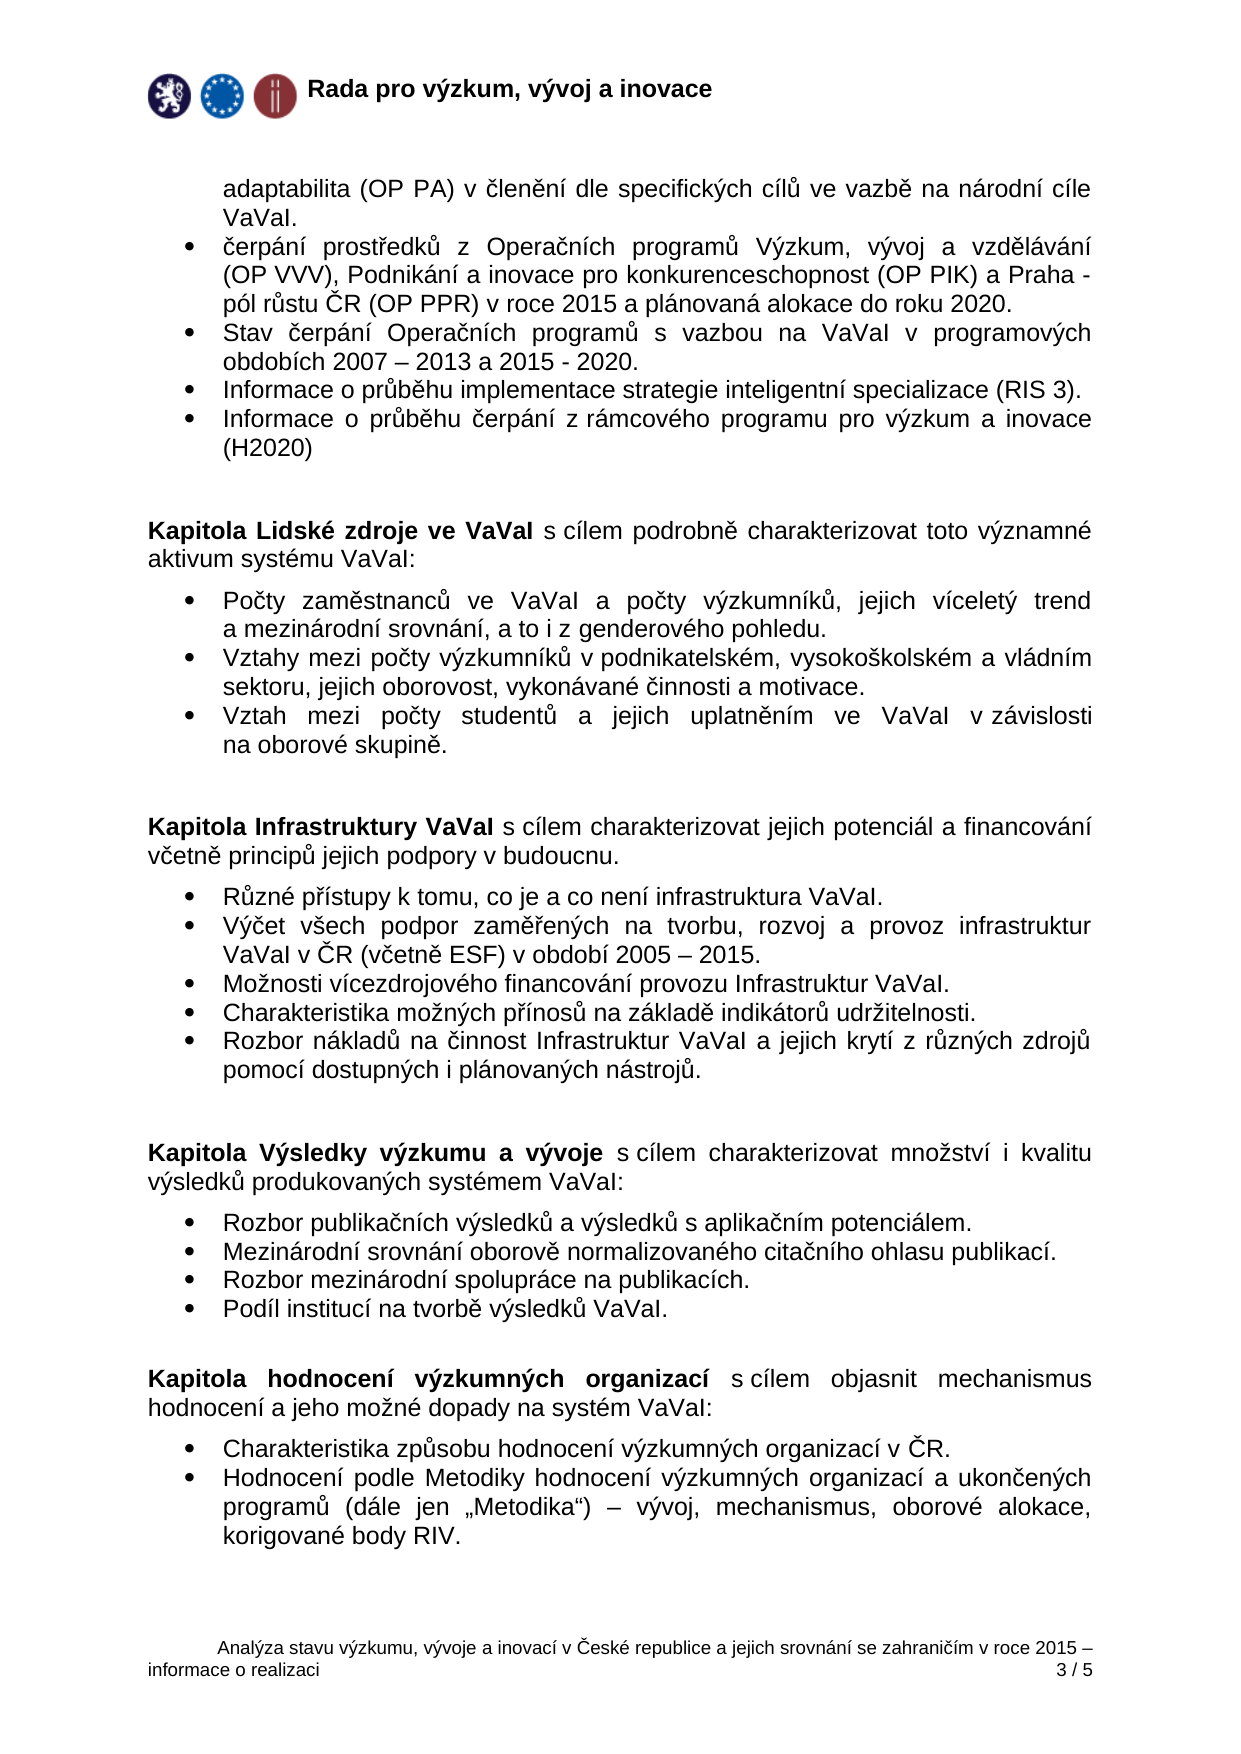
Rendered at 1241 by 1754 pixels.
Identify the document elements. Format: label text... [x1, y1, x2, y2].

list Počty zaměstnanců ve VaVaI a počty výzkumníků, jejich víceletý trend a mezinárodní srovnání, a to i z genderového pohledu. [185, 586, 1093, 643]
list Výčet všech podpor zaměřených na tvorbu, rozvoj a provoz infrastruktur VaVaI v ČR (včetně ESF) v období 2005 – 2015. [185, 911, 1093, 969]
list Charakteristika způsobu hodnocení výzkumných organizací v ČR. [185, 1434, 1093, 1463]
text Kapitola hodnocení výzkumných organizací s cílem objasnit mechanismus hodnocení a jeho možné dopady na systém VaVaI: [148, 1364, 1093, 1422]
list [185, 174, 1093, 231]
picture [147, 73, 298, 120]
list Mezinárodní srovnání oborově normalizovaného citačního ohlasu publikací. [185, 1237, 1093, 1265]
list Vztahy mezi počty výzkumníků v podnikatelském, vysokoškolském a vládním sektoru, jejich oborovost, vykonávané činnosti a motivace. [185, 643, 1093, 701]
text Kapitola Výsledky výzkumu a vývoje s cílem charakterizovat množství i kvalitu výsledků produkovaných systémem VaVaI: [148, 1138, 1093, 1195]
list Podíl institucí na tvorbě výsledků VaVaI. [185, 1294, 1093, 1323]
list Informace o průběhu implementace strategie inteligentní specializace (RIS 3). [185, 375, 1093, 404]
list Stav čerpání Operačních programů s vazbou na VaVaI v programových obdobích 2007 – 2013 a 2015 - 2020. [185, 318, 1093, 375]
text Kapitola Infrastruktury VaVaI s cílem charakterizovat jejich potenciál a financování včetně principů jejich podpory v budoucnu. [148, 812, 1093, 870]
list Rozbor mezinárodní spolupráce na publikacích. [185, 1265, 1093, 1294]
list Charakteristika možných přínosů na základě indikátorů udržitelnosti. [185, 997, 1093, 1026]
list Rozbor publikačních výsledků a výsledků s aplikačním potenciálem. [185, 1208, 1093, 1237]
list Hodnocení podle Metodiky hodnocení výzkumných organizací a ukončených programů (dále jen „Metodika“) – vývoj, mechanismus, oborové alokace, korigované body RIV. [185, 1463, 1093, 1549]
list Informace o průběhu čerpání z rámcového programu pro výzkum a inovace (H2020) [185, 404, 1093, 462]
list čerpání prostředků z Operačních programů Výzkum, vývoj a vzdělávání (OP VVV), Podnikání a inovace pro konkurenceschopnost (OP PIK) a Praha - pól růstu ČR (OP PPR) v roce 2015 a plánovaná alokace do roku 2020. [185, 231, 1093, 318]
list Rozbor nákladů na činnost Infrastruktur VaVaI a jejich krytí z různých zdrojů pomocí dostupných i plánovaných nástrojů. [185, 1026, 1093, 1084]
list Vztah mezi počty studentů a jejich uplatněním ve VaVaI v závislosti na oborové skupině. [185, 701, 1093, 758]
list Různé přístupy k tomu, co je a co není infrastruktura VaVaI. [185, 882, 1093, 911]
list Možnosti vícezdrojového financování provozu Infrastruktur VaVaI. [185, 969, 1093, 997]
text Kapitola Lidské zdroje ve VaVaI s cílem podrobně charakterizovat toto významné aktivum systému VaVaI: [148, 516, 1093, 573]
